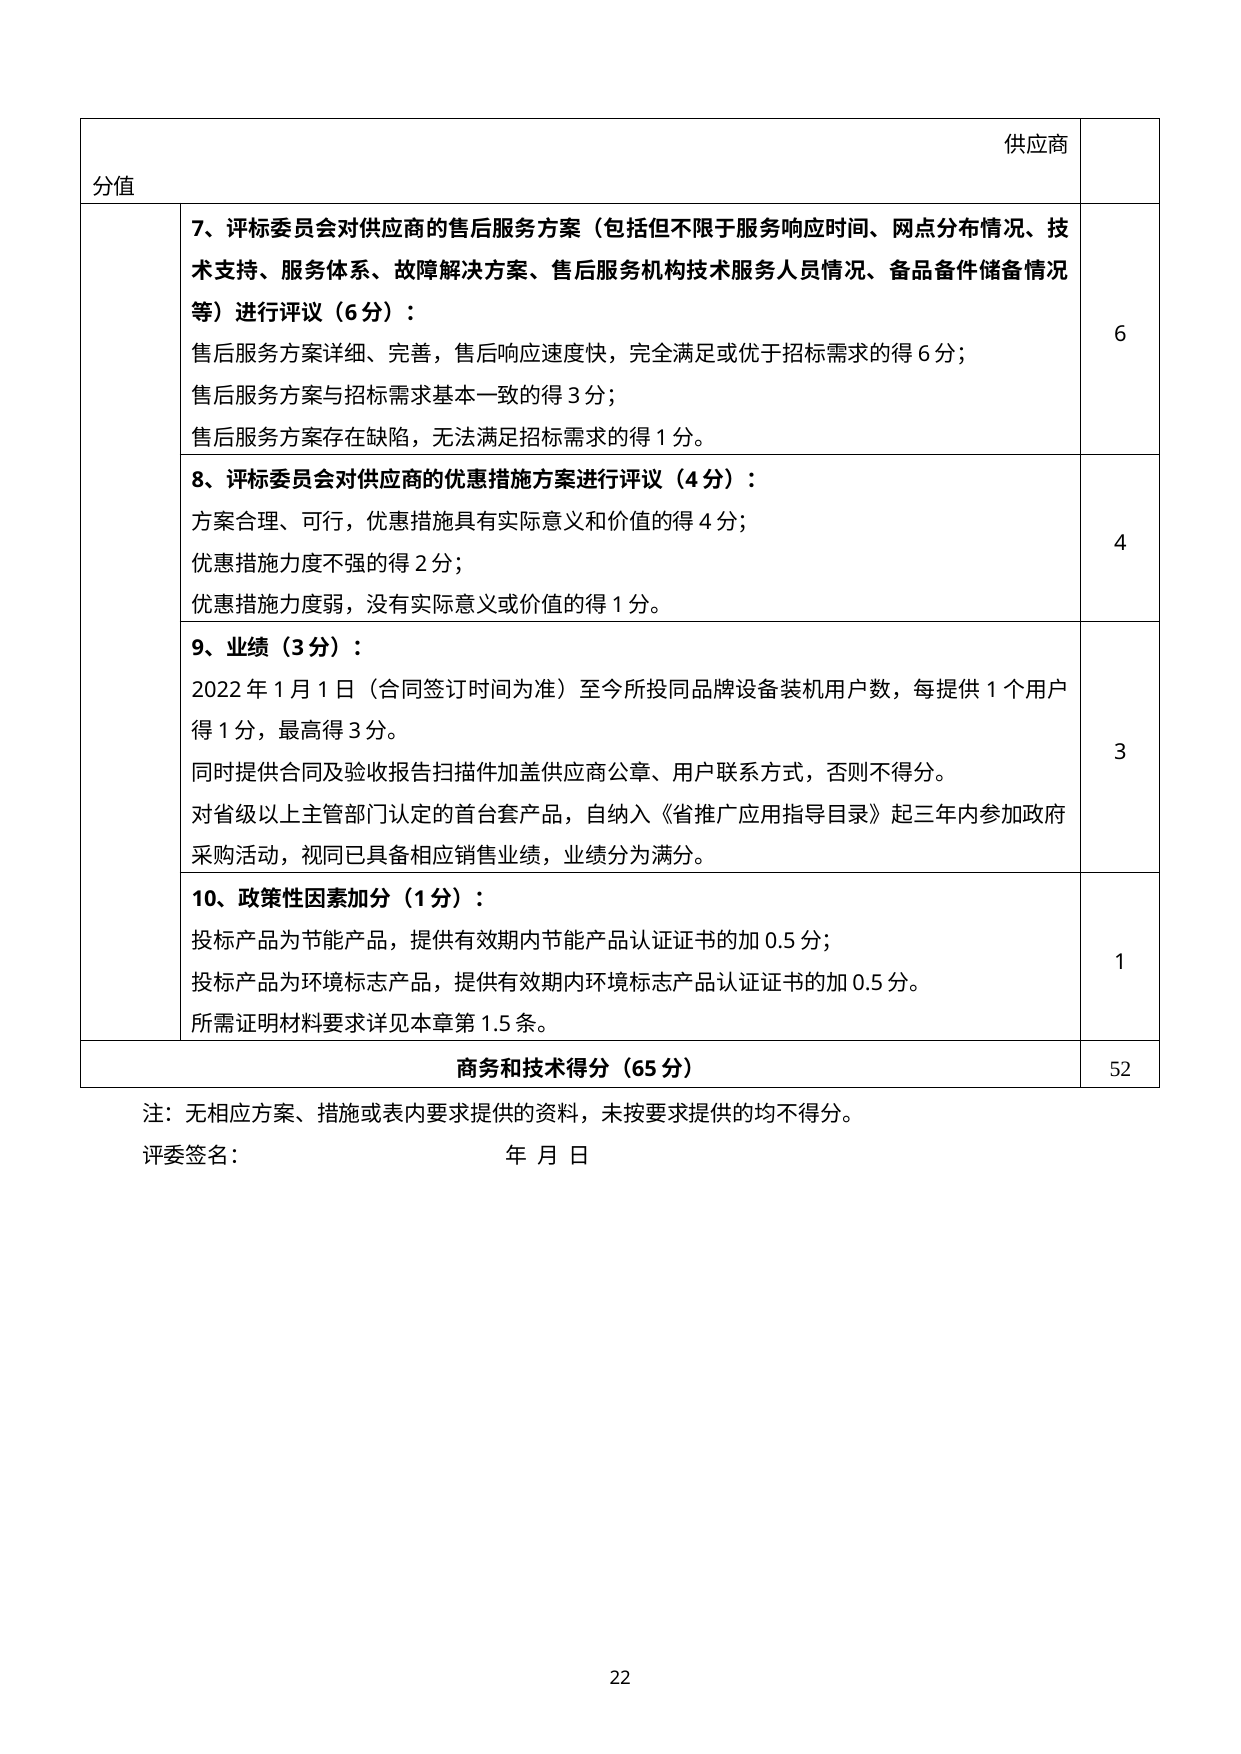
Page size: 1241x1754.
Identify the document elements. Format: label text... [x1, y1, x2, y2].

table_cell 8、评标委员会对供应商的优惠措施方案进行评议（4分）： 方案合理、可行，优惠措施具有实际意义和价值的得4分； 优惠措施力度不强的得2分； 优惠措施力度弱，没有实际意义或价值的得1分。 [181, 455, 1080, 621]
table_cell 10、政策性因素加分（1分）： 投标产品为节能产品，提供有效期内节能产品认证证书的加0.5分； 投标产品为环境标志产品，提供有效期内环境标志产品认证证书的加0.5分。 所需证明材料要求详见本章第1.5条。 [181, 873, 1080, 1040]
table_cell 7、评标委员会对供应商的售后服务方案（包括但不限于服务响应时间、网点分布情况、技术支持、服务体系、故障解决方案、售后服务机构技术服务人员情况、备品备件储备情况等）进行评议（6分）： 售后服务方案详细、完善，售后响应速度快，完全满足或优于招标需求的得6分； 售后服务方案与招标需求基本一致的得3分； 售后服务方案存在缺陷，无法满足招标需求的得1分。 [181, 204, 1080, 453]
table_cell 9、业绩（3分）： 2022年1月1日（合同签订时间为准）至今所投同品牌设备装机用户数，每提供1个用户得1分，最高得3分。 同时提供合同及验收报告扫描件加盖供应商公章、用户联系方式，否则不得分。 对省级以上主管部门认定的首台套产品，自纳入《省推广应用指导目录》起三年内参加政府采购活动，视同已具备相应销售业绩，业绩分为满分。 [181, 622, 1080, 872]
table_cell 3 [1081, 622, 1159, 872]
table_cell 4 [1081, 455, 1159, 621]
table_header 供应商 分值 [81, 119, 1080, 202]
table_cell 1 [1081, 873, 1159, 1040]
table_cell 商务和技术得分（65分） [81, 1041, 1080, 1087]
table_cell 65 [1081, 1041, 1159, 1087]
table_cell 6 [1081, 204, 1159, 453]
table_header [1081, 119, 1159, 202]
text 评委签名： 年 月 日 [142, 1130, 1098, 1172]
text 注：无相应方案、措施或表内要求提供的资料，未按要求提供的均不得分。 [142, 1088, 1098, 1130]
